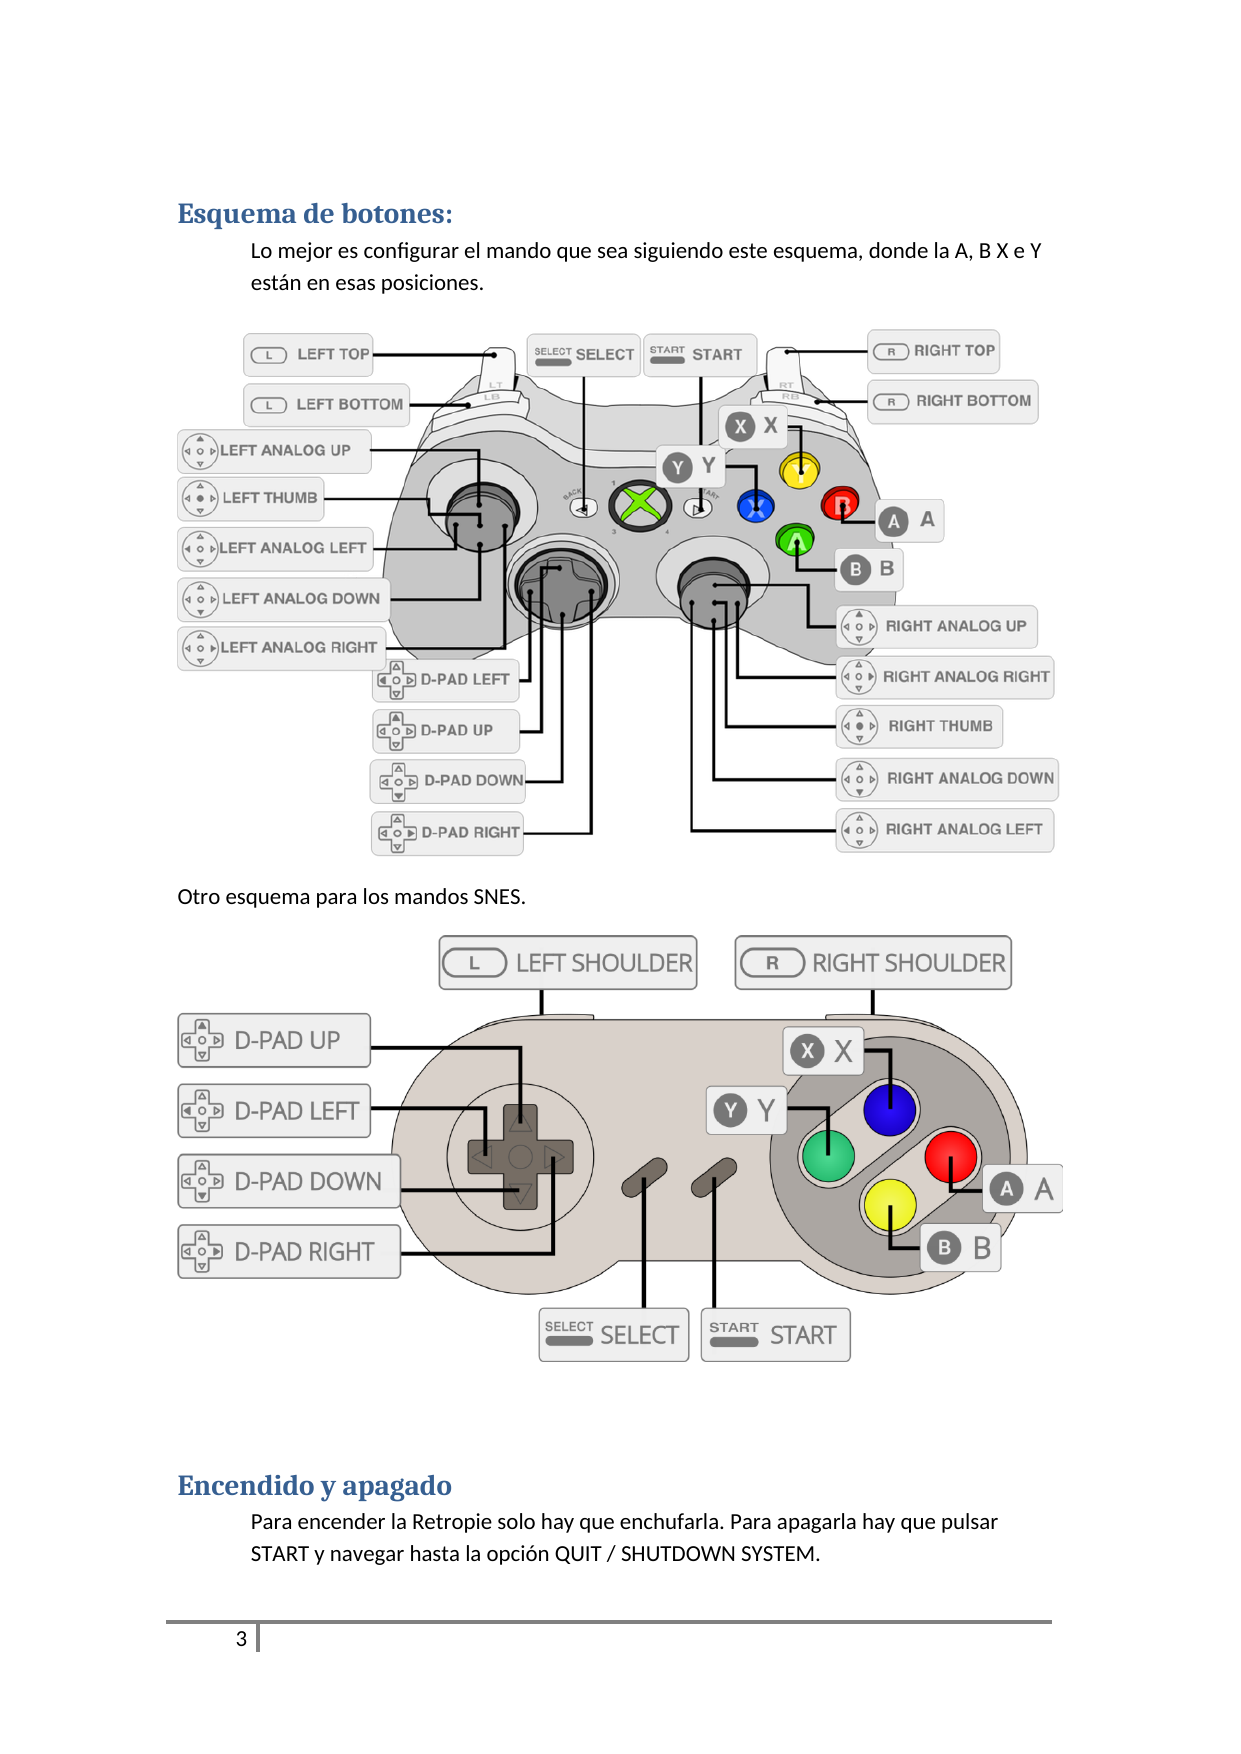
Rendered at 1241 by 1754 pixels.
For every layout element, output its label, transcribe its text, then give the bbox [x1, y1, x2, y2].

picture [177, 321, 1063, 858]
subtitle Esquema de botones: [177, 198, 1063, 231]
picture [177, 935, 1063, 1362]
text Lo mejor es configurar el mando que sea siguiendo este esquema, donde la A, B X e Y están en esas posiciones. [251, 236, 1063, 296]
text Otro esquema para los mandos SNES. [177, 882, 1063, 910]
text Para encender la Retropie solo hay que enchufarla. Para apagarla hay que pulsar START y navegar hasta la opción QUIT / SHUTDOWN SYSTEM. [251, 1507, 1063, 1568]
subtitle Encendido y apagado [177, 1469, 1063, 1502]
